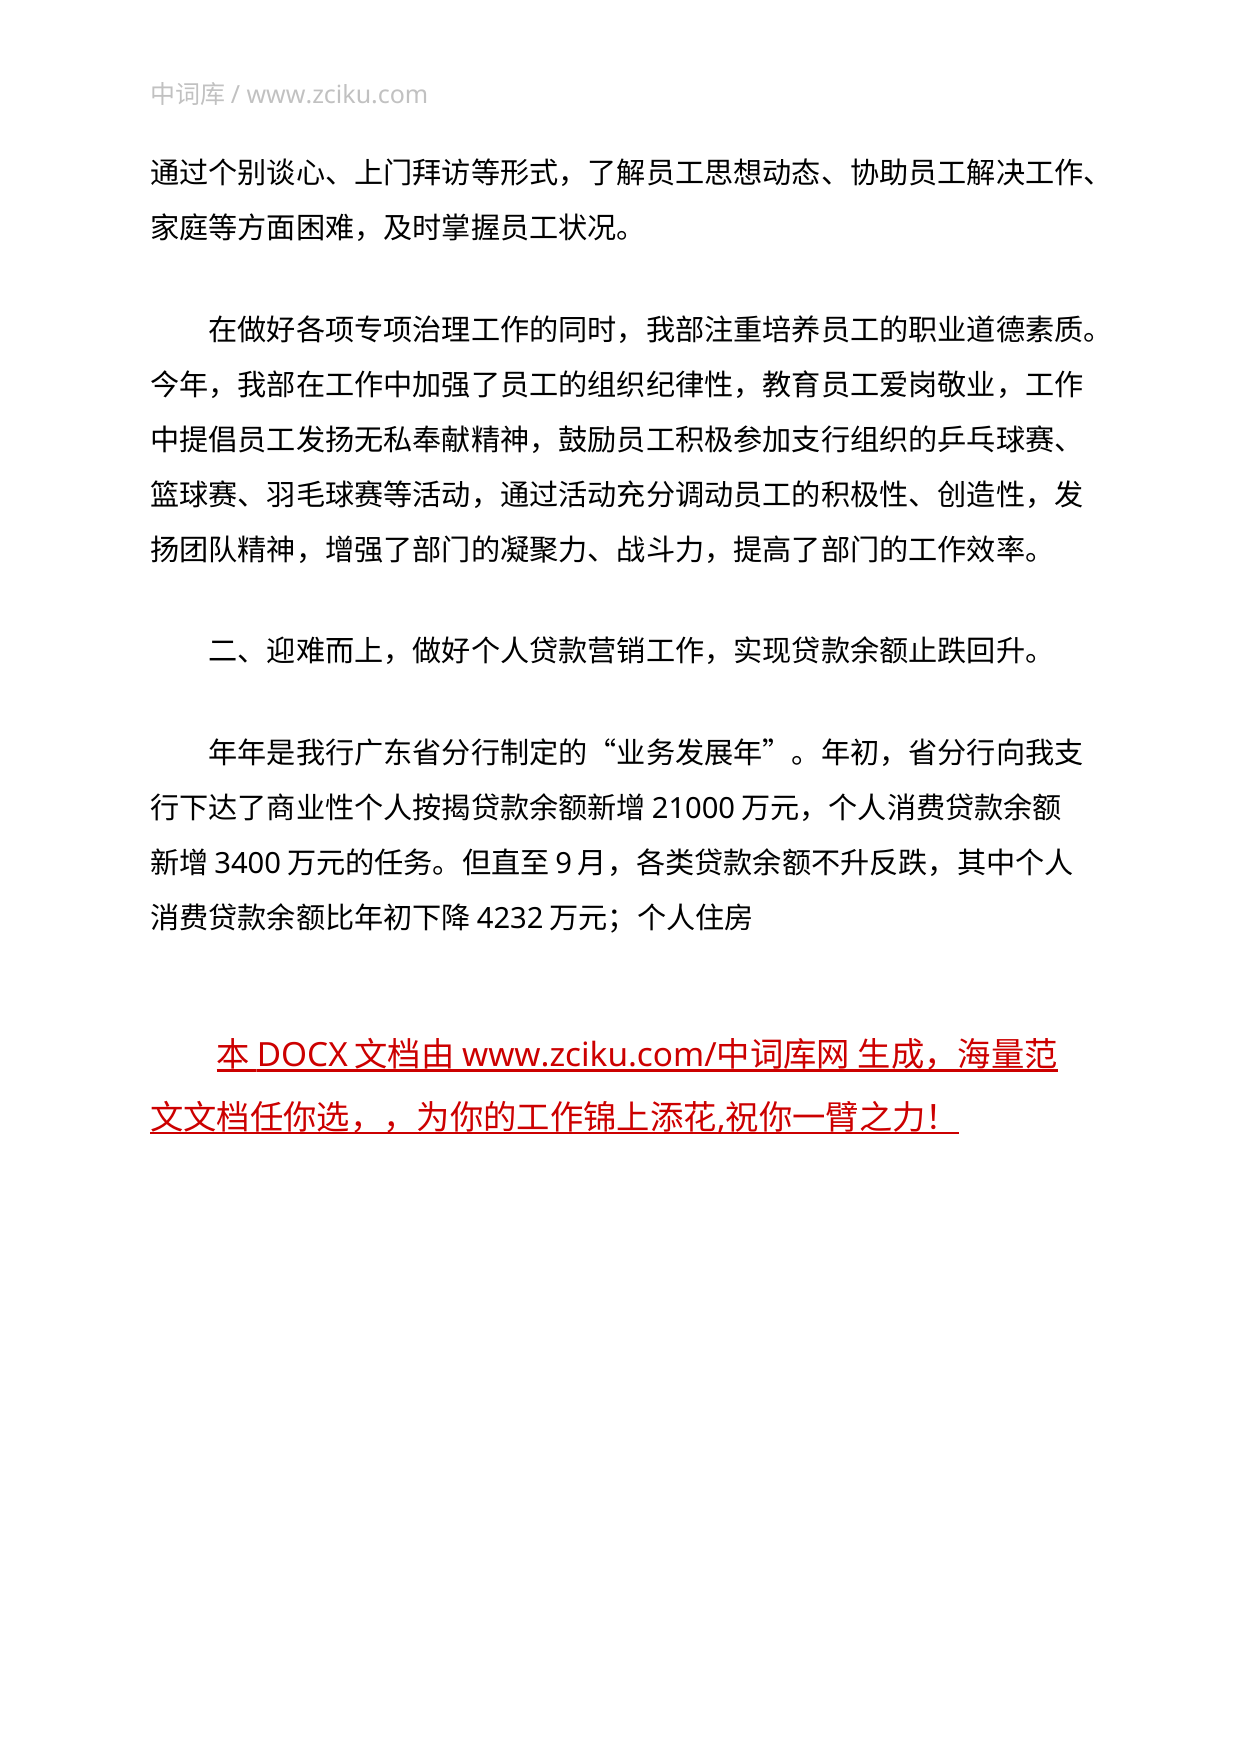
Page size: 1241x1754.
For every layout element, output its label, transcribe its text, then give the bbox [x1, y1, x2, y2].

text 在做好各项专项治理工作的同时，我部注重培养员工的职业道德素质。今年，我部在工作中加强了员工的组织纪律性，教育员工爱岗敬业，工作中提倡员工发扬无私奉献精神，鼓励员工积极参加支行组织的乒乓球赛、篮球赛、羽毛球赛等活动，通过活动充分调动员工的积极性、创造性，发扬团队精神，增强了部门的凝聚力、战斗力，提高了部门的工作效率。 [150, 307, 1090, 568]
text 年年是我行广东省分行制定的“业务发展年”。年初，省分行向我支行下达了商业性个人按揭贷款余额新增21000万元，个人消费贷款余额新增3400万元的任务。但直至9月，各类贷款余额不升反跌，其中个人消费贷款余额比年初下降4232万元；个人住房 [150, 730, 1090, 937]
text 二、迎难而上，做好个人贷款营销工作，实现贷款余额止跌回升。 [150, 628, 1090, 670]
text 本DOCX文档由 www.zciku.com/中词库网 生成，海量范文文档任你选，，为你的工作锦上添花,祝你一臂之力！ [150, 1028, 1090, 1139]
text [150, 150, 1090, 247]
